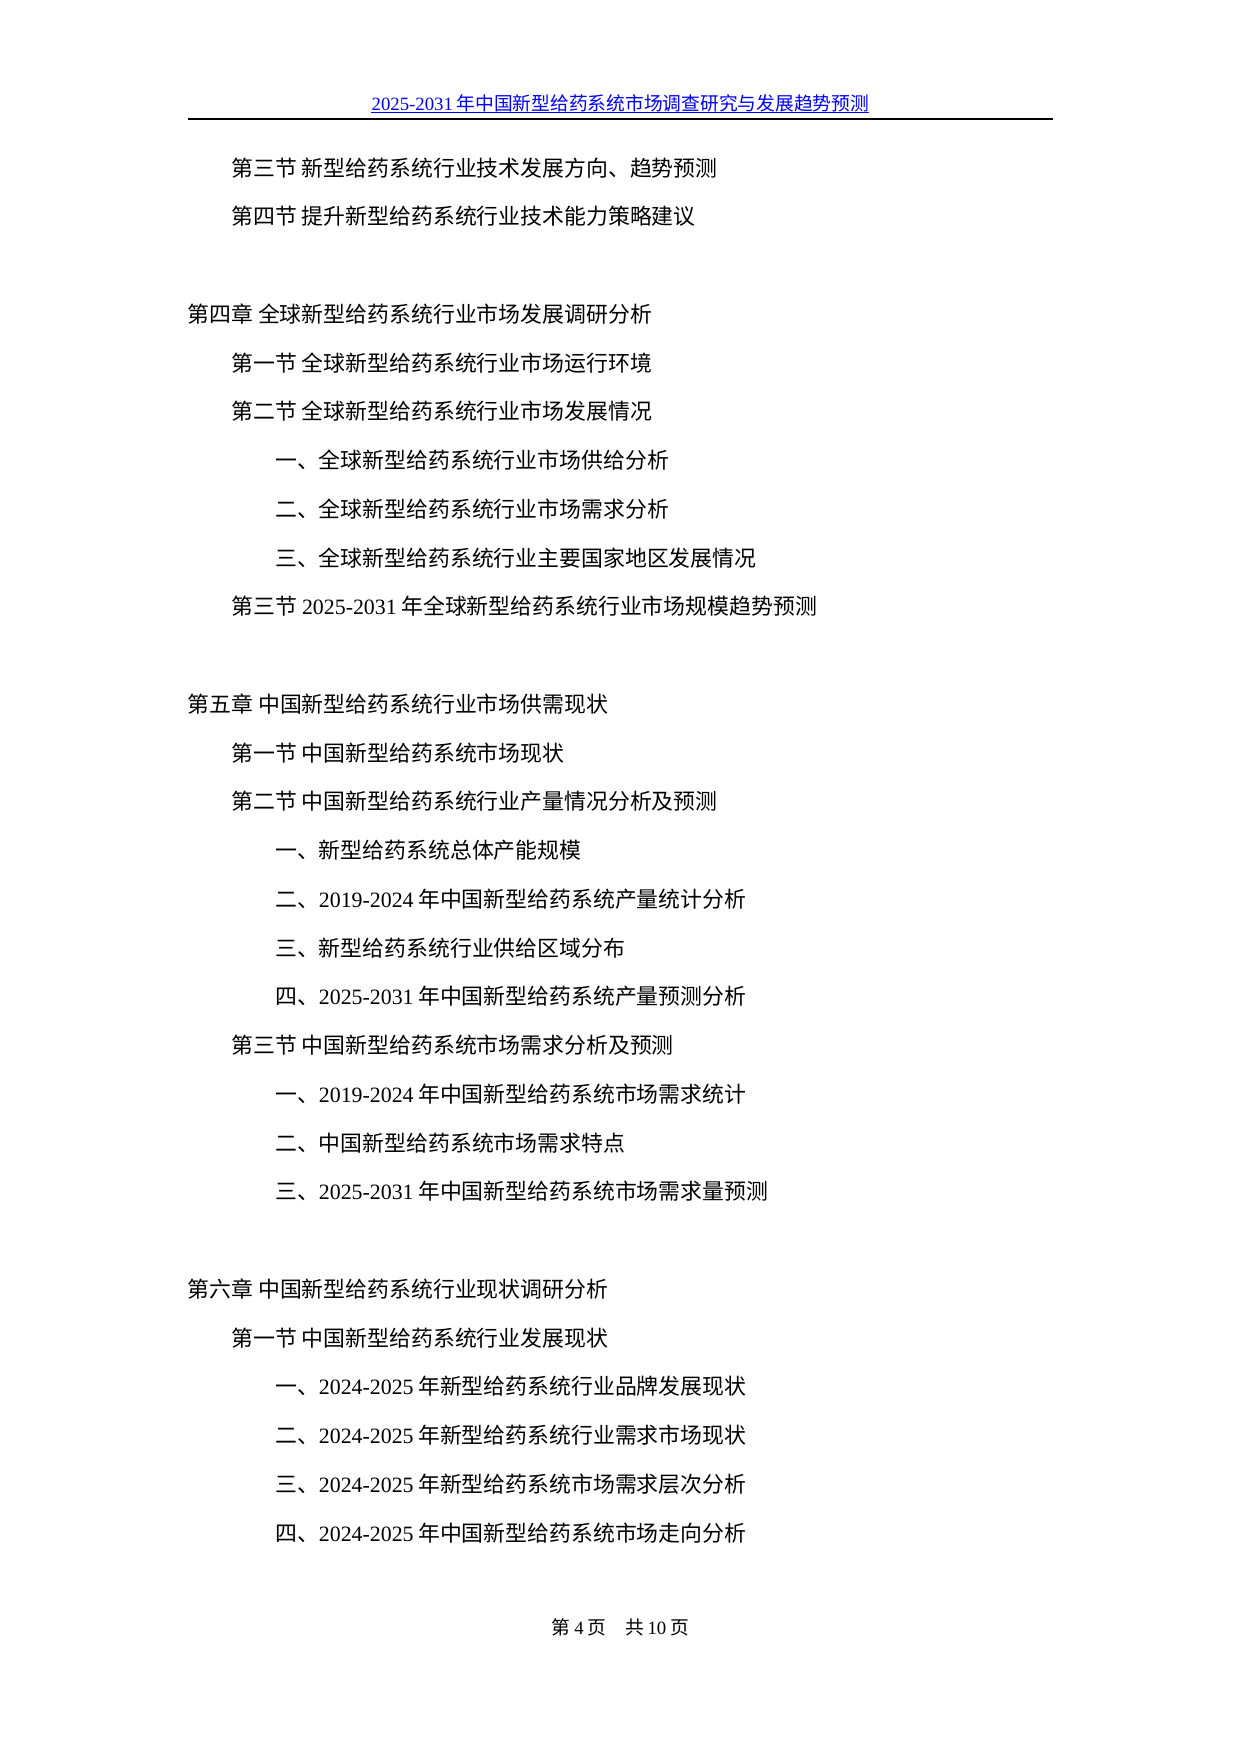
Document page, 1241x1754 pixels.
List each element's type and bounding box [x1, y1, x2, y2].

text [187, 150, 1053, 1548]
